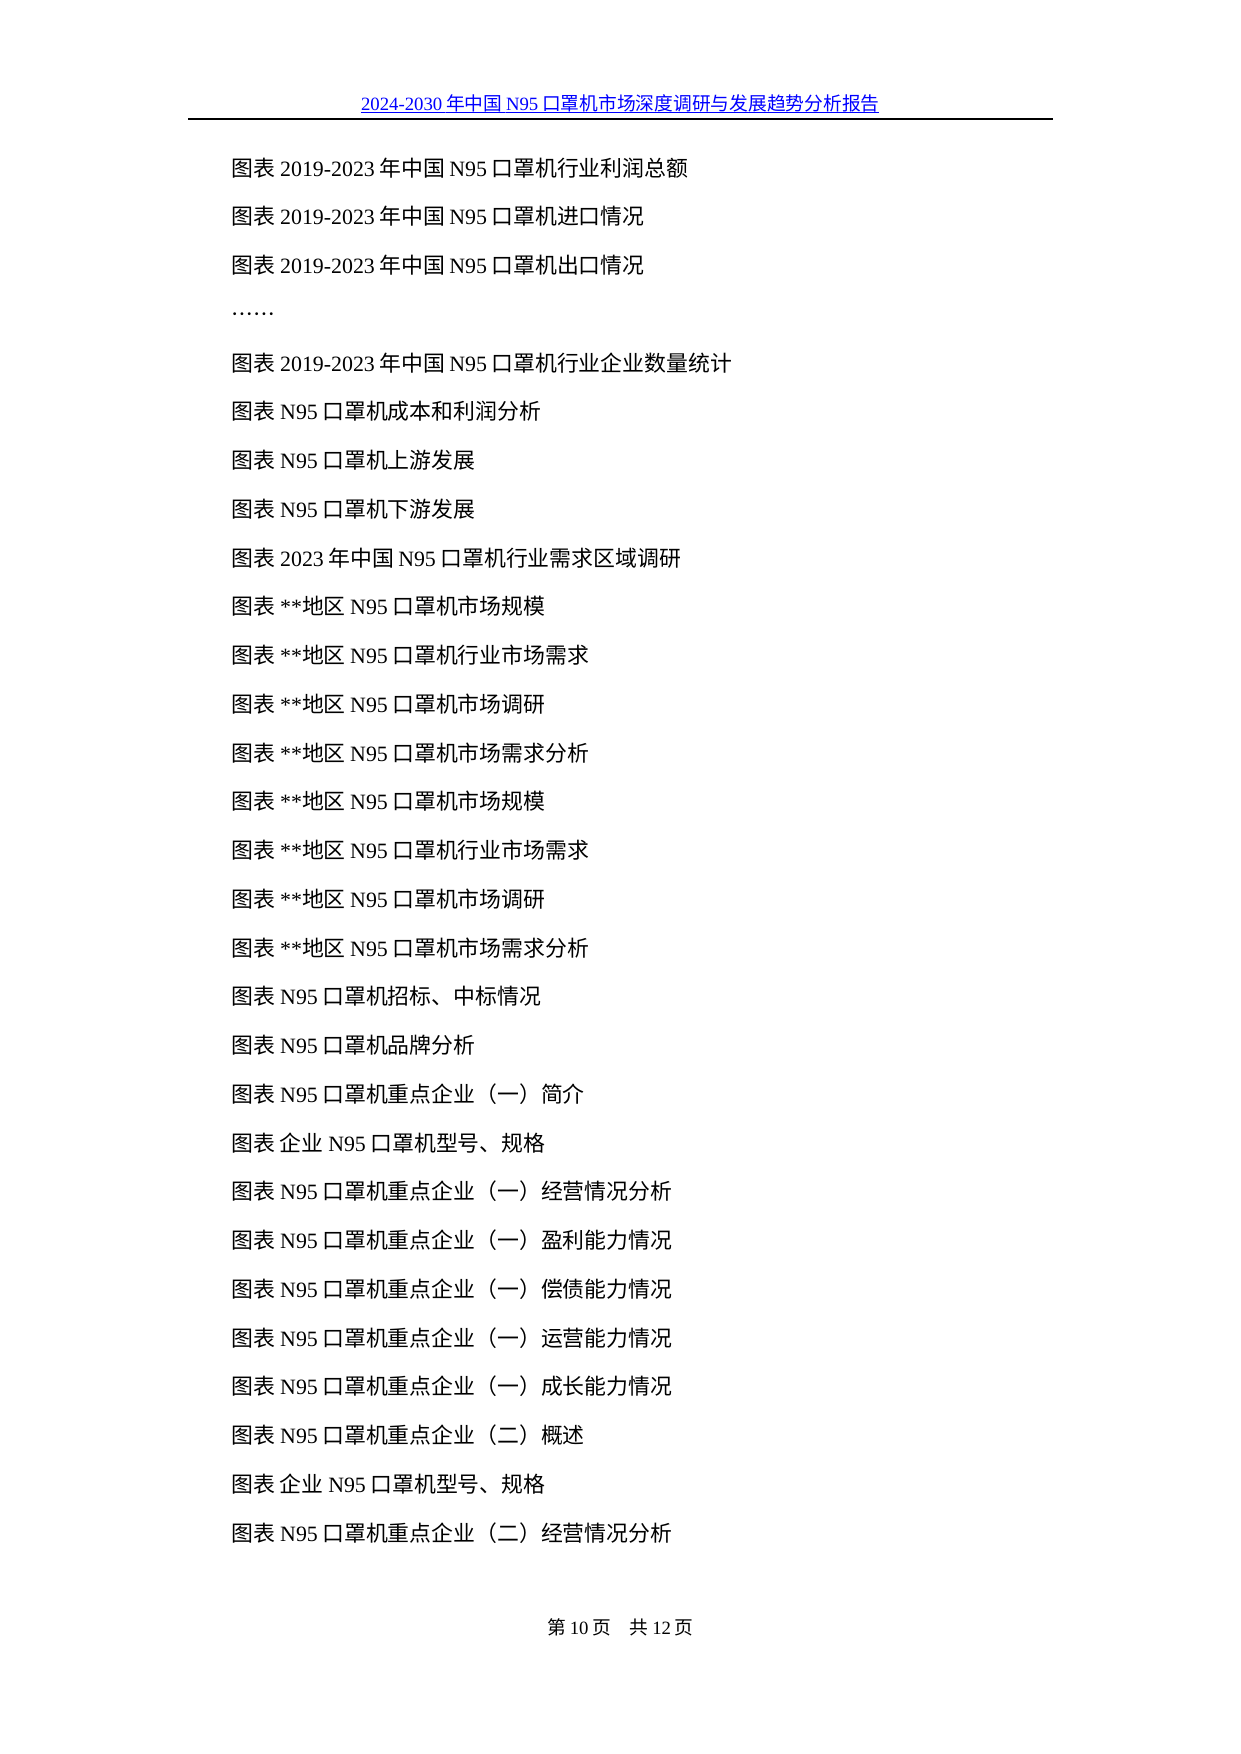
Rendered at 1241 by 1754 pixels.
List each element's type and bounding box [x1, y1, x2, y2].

text [187, 150, 1053, 1548]
